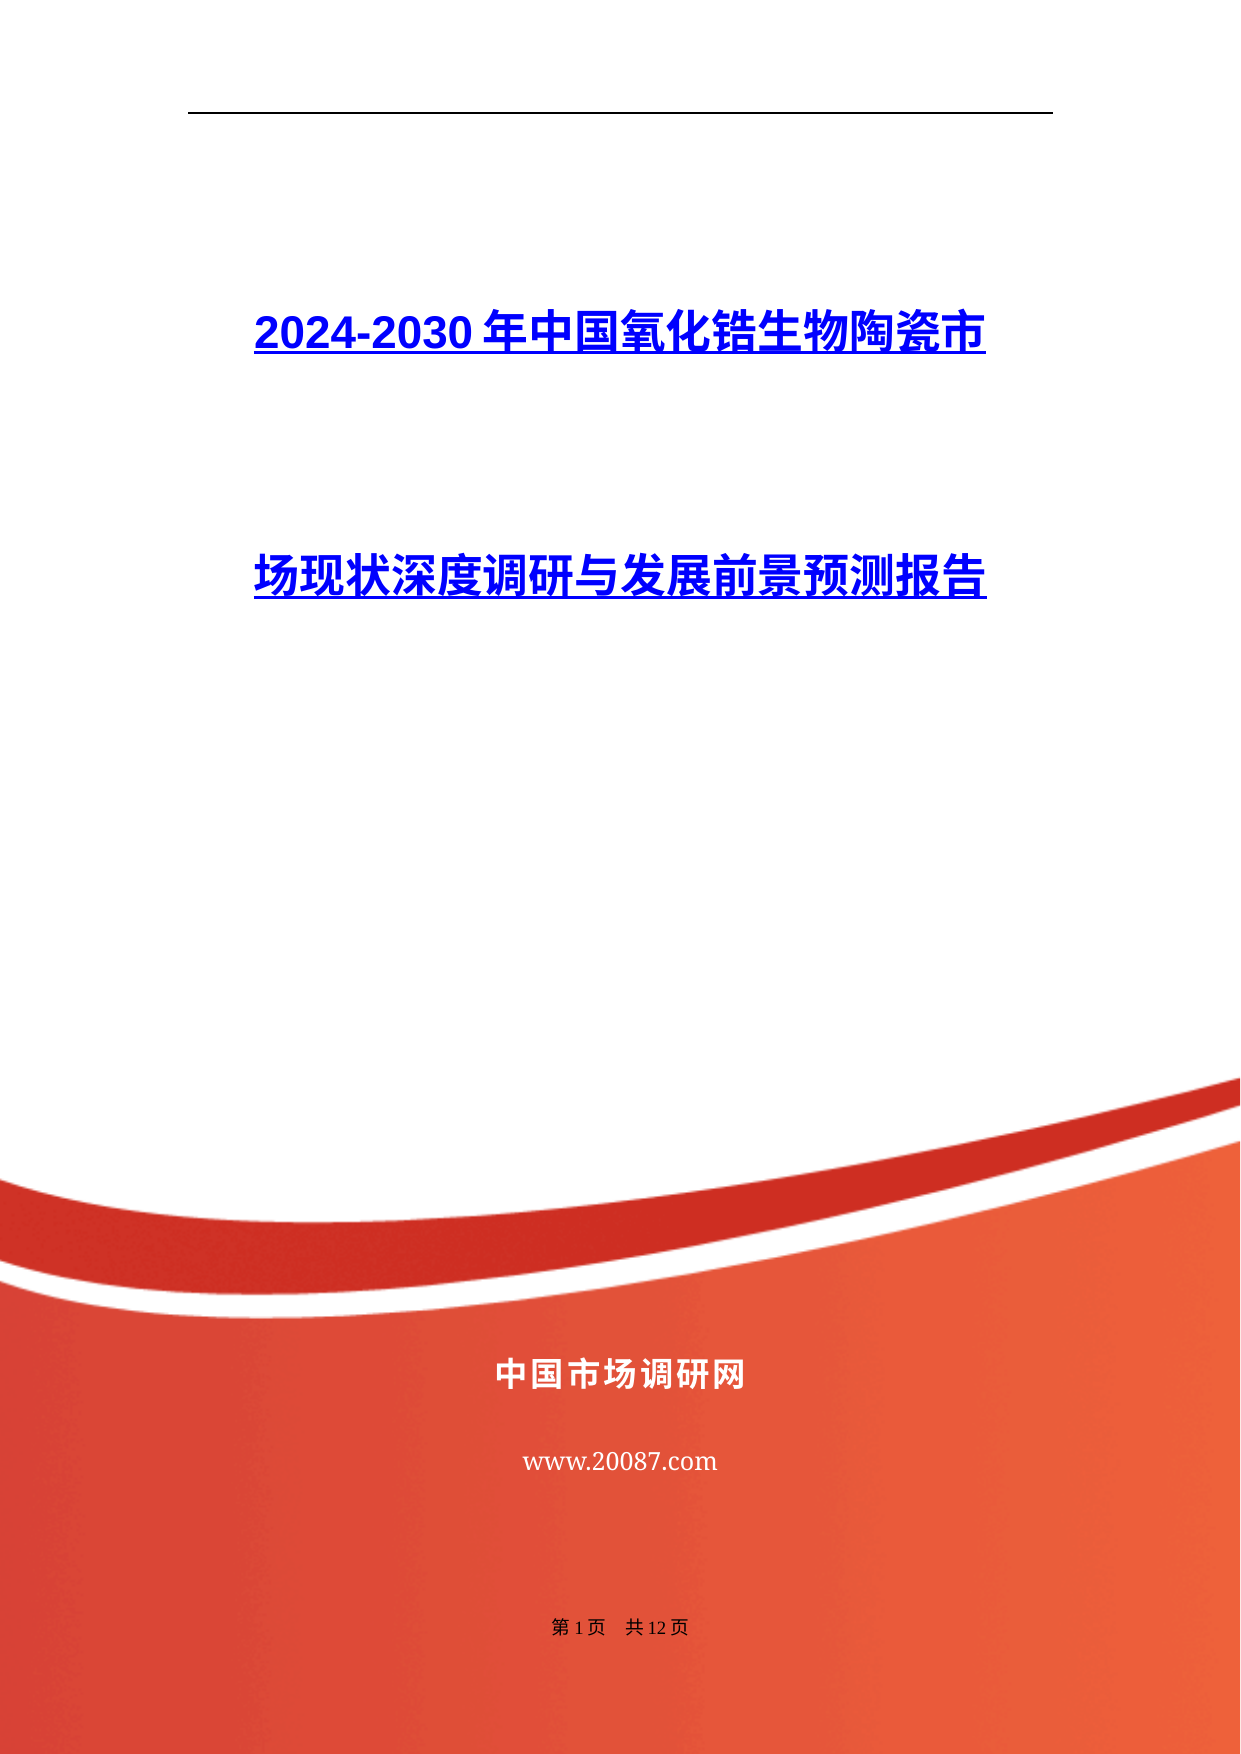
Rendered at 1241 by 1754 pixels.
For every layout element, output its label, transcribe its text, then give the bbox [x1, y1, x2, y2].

table_header 2024-2030年中国氧化锆生物陶瓷市场现状深度调研与发展前景预测报告 [188, 207, 1053, 773]
subtitle 中国市场调研网 [187, 1339, 1053, 1404]
picture [0, 1006, 1241, 1754]
text www.20087.com [187, 1428, 1053, 1493]
